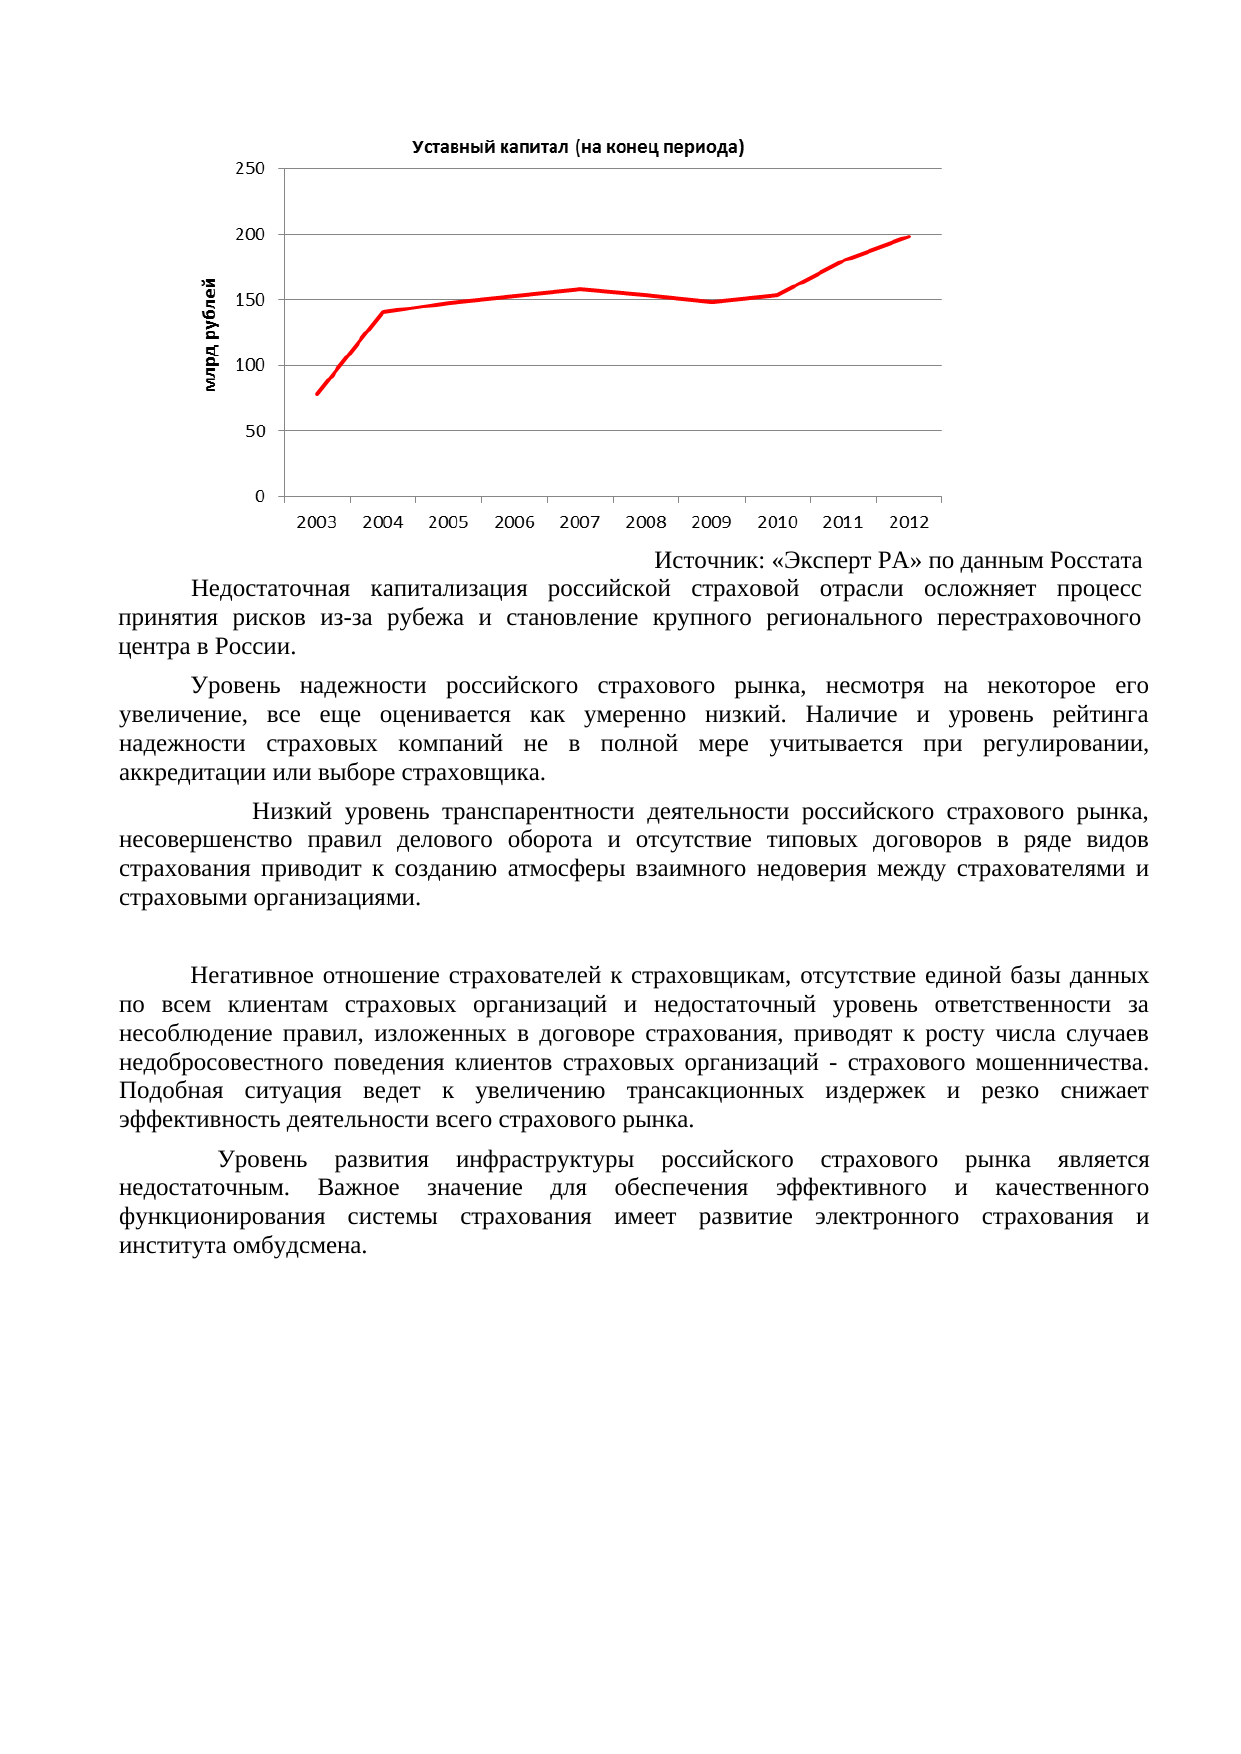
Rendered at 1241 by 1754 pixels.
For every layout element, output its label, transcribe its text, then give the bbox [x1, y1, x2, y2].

text Негативное отношение страхователей к страховщикам, отсутствие единой базы данных по всем клиентам страховых организаций и недостаточный уровень ответственности за несоблюдение правил, изложенных в договоре страхования, приводят к росту числа случаев недобросовестного поведения клиентов страховых организаций - страхового мошенничества. Подобная ситуация ведет к увеличению трансакционных издержек и резко снижает эффективность деятельности всего страхового рынка. [119, 961, 1150, 1133]
picture [190, 118, 965, 545]
text Недостаточная капитализация российской страховой отрасли осложняет процесс принятия рисков из-за рубежа и становление крупного регионального перестраховочного центра в России. [118, 573, 1143, 660]
text Низкий уровень транспарентности деятельности российского страхового рынка, несовершенство правил делового оборота и отсутствие типовых договоров в ряде видов страхования приводит к созданию атмосферы взаимного недоверия между страхователями и страховыми организациями. [119, 796, 1150, 911]
text Уровень надежности российского страхового рынка, несмотря на некоторое его увеличение, все еще оценивается как умеренно низкий. Наличие и уровень рейтинга надежности страховых компаний не в полной мере учитывается при регулировании, аккредитации или выборе страховщика. [119, 670, 1150, 785]
text Уровень развития инфраструктуры российского страхового рынка является недостаточным. Важное значение для обеспечения эффективного и качественного функционирования системы страхования имеет развитие электронного страхования и института омбудсмена. [119, 1144, 1150, 1259]
text Источник: «Эксперт РА» по данным Росстата [118, 545, 1143, 573]
